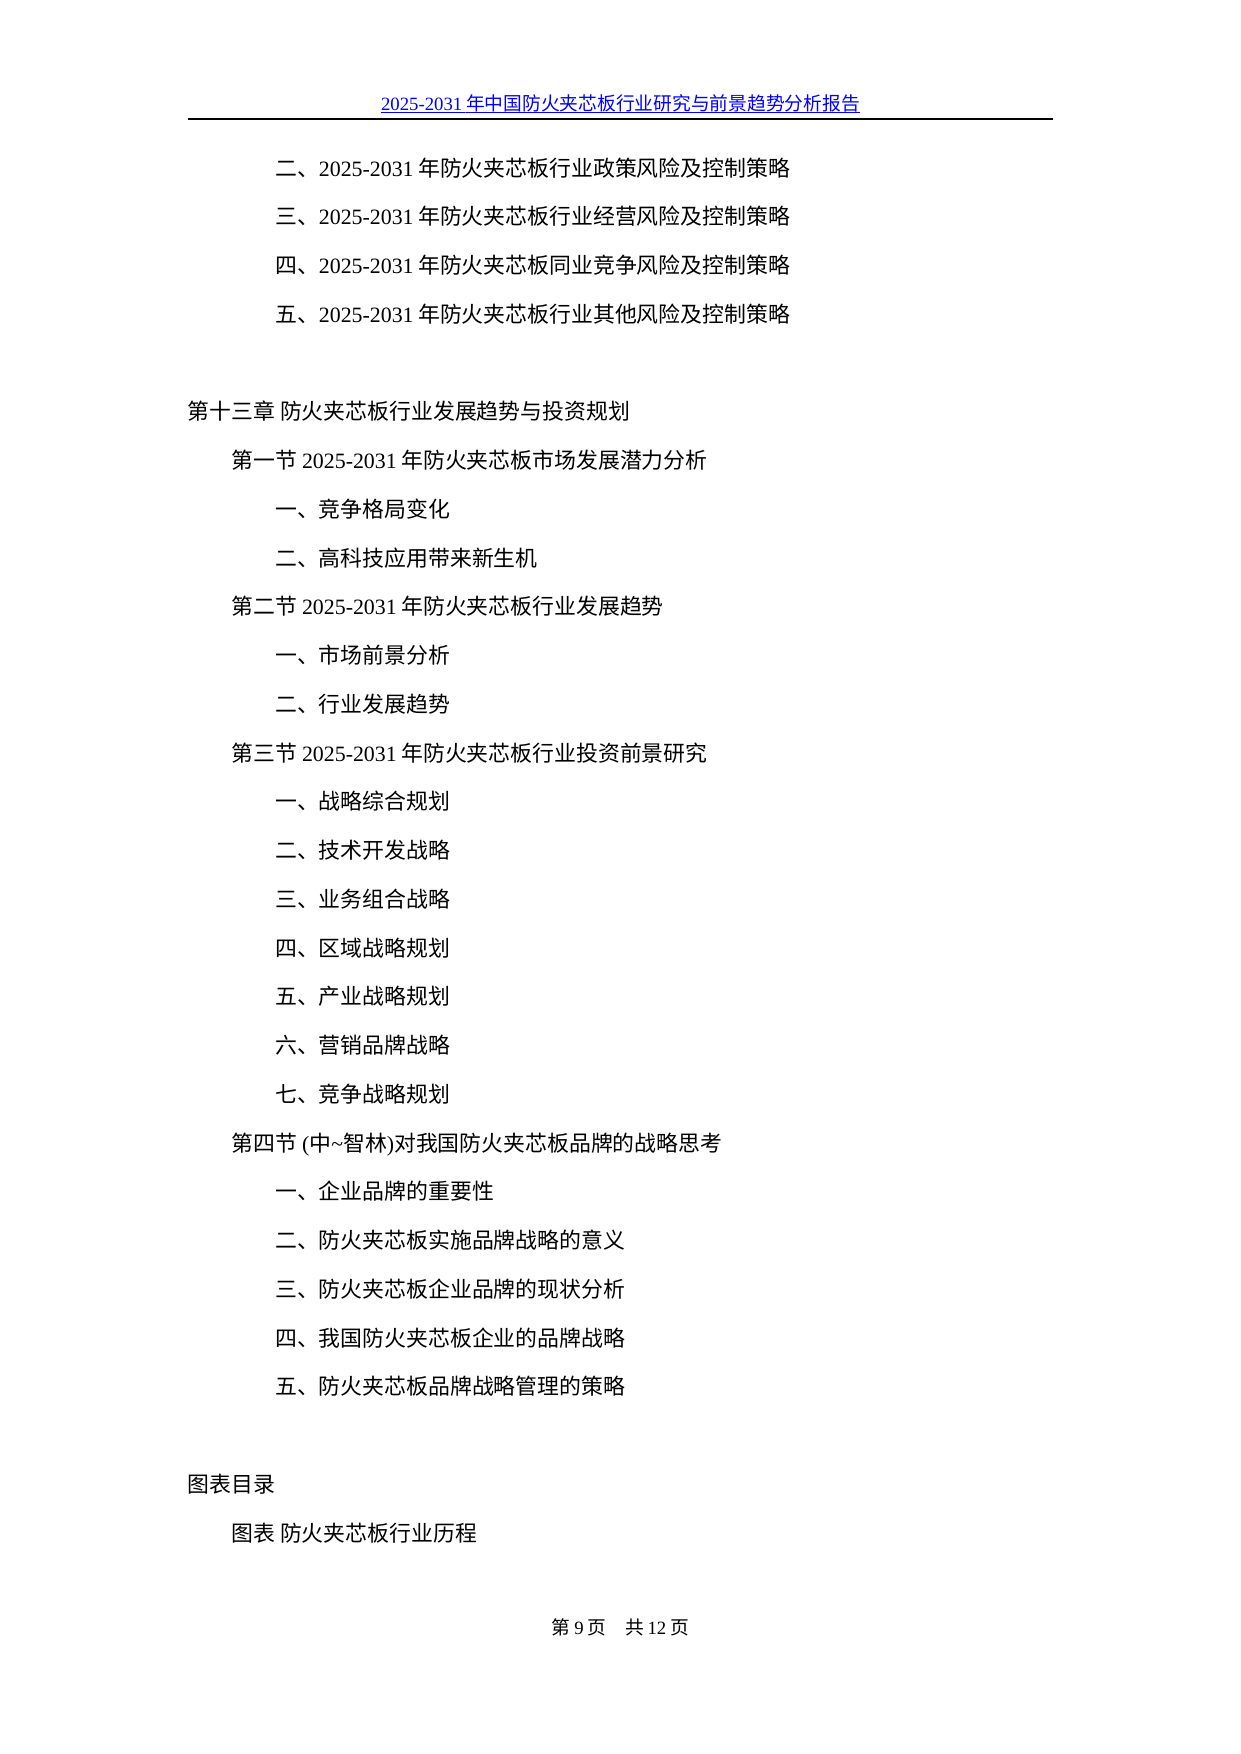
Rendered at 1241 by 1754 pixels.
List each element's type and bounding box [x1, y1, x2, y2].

text [187, 150, 1053, 1548]
